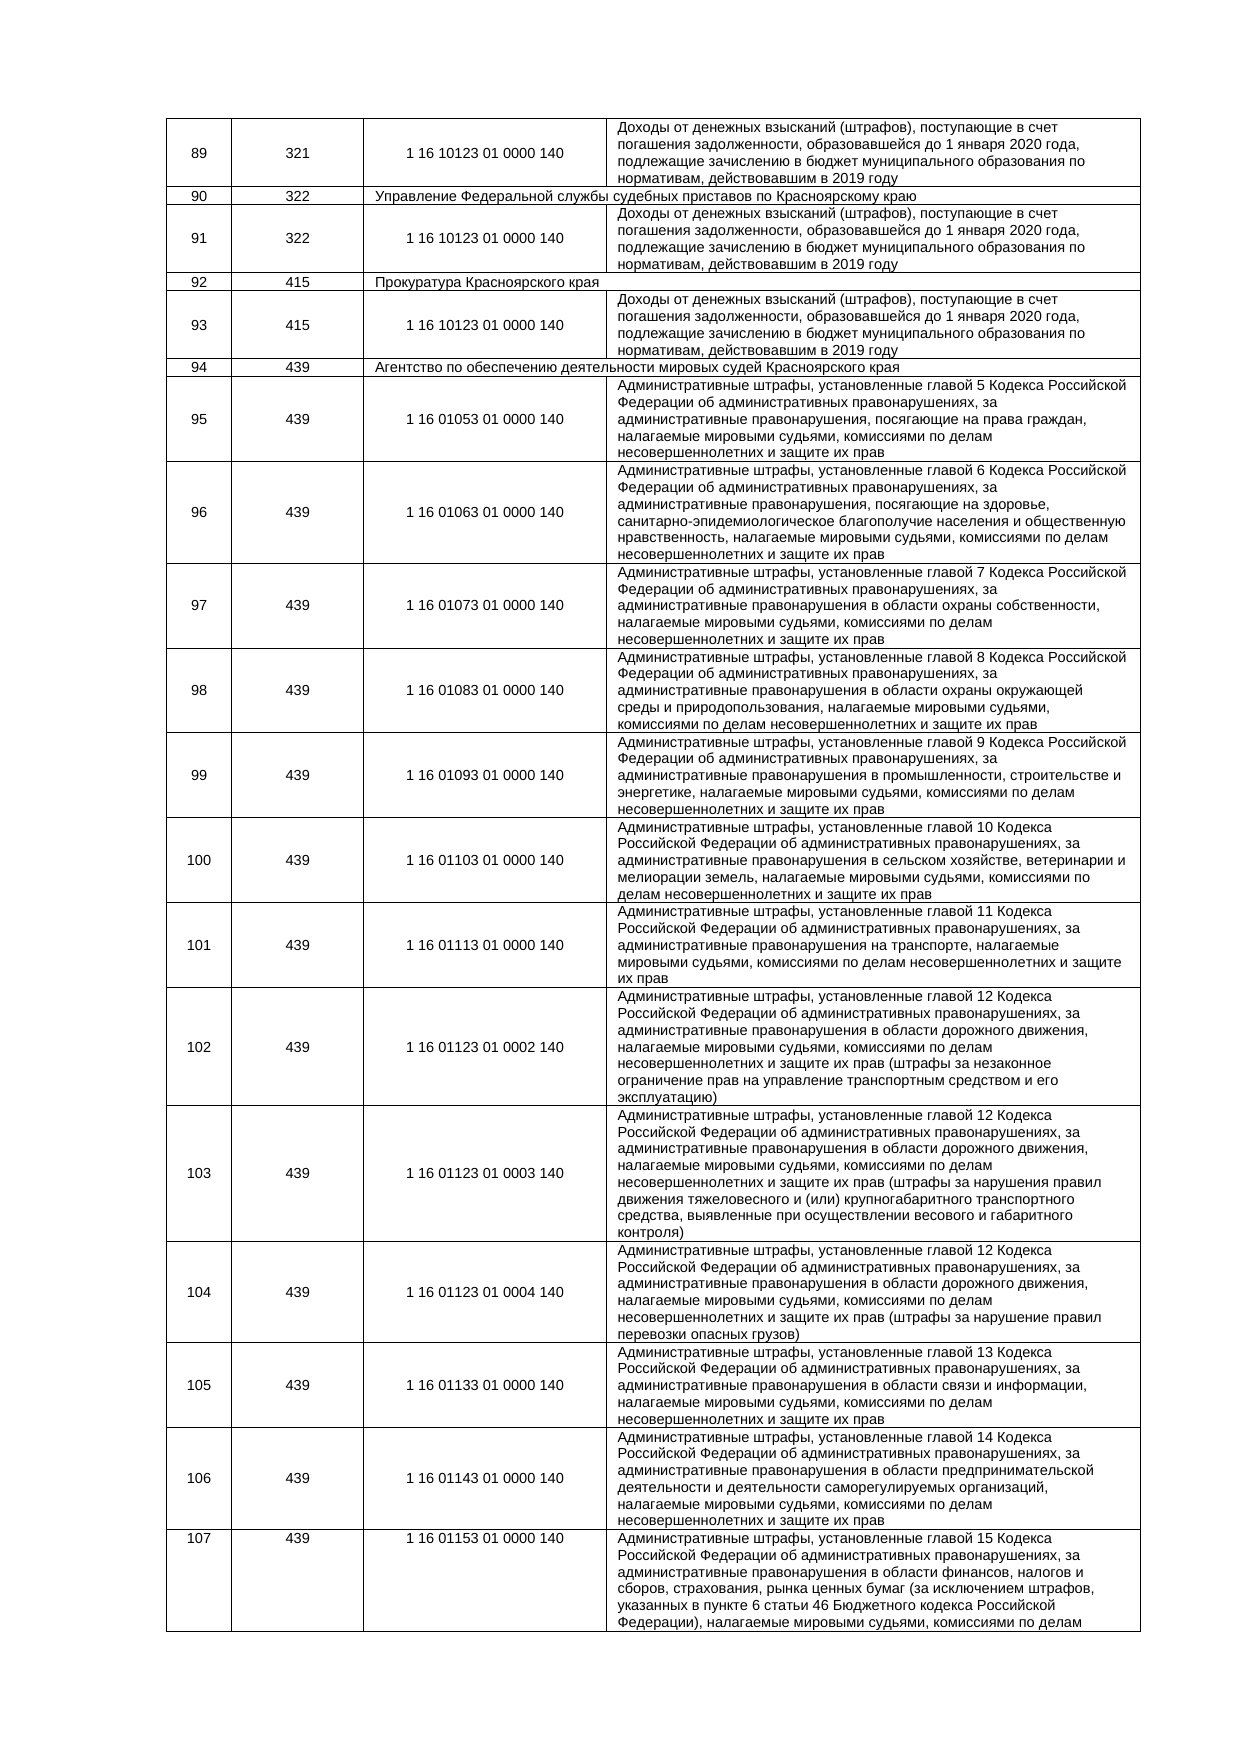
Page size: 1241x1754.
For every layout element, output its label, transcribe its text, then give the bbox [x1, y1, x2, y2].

table_cell 439 [232, 564, 363, 647]
table_cell 100 [167, 818, 231, 902]
table_cell 1 16 10123 01 0000 140 [364, 119, 606, 186]
table_cell 439 [232, 462, 363, 562]
table_cell 89 [167, 119, 231, 186]
table_cell 107 [167, 1530, 231, 1631]
table_cell 415 [232, 273, 363, 290]
table_cell 1 16 01083 01 0000 140 [364, 649, 606, 732]
table_cell 1 16 01113 01 0000 140 [364, 903, 606, 987]
table_cell 1 16 01063 01 0000 140 [364, 462, 606, 562]
table_cell 97 [167, 564, 231, 647]
table_cell 439 [232, 1343, 363, 1427]
table_cell 99 [167, 733, 231, 817]
table_cell Административные штрафы, установленные главой 10 Кодекса Российской Федерации об административных правонарушениях, за административные правонарушения в сельском хозяйстве, ветеринарии и мелиорации земель, налагаемые мировыми судьями, комиссиями по делам несовершеннолетних и защите их прав [607, 818, 1140, 902]
table_cell 1 16 01123 01 0002 140 [364, 988, 606, 1105]
table_cell 1 16 01123 01 0003 140 [364, 1106, 606, 1241]
table_cell 104 [167, 1242, 231, 1342]
table_cell 439 [232, 988, 363, 1105]
table_cell 1 16 01093 01 0000 140 [364, 733, 606, 817]
table_cell 439 [232, 1428, 363, 1529]
table_cell 1 16 01103 01 0000 140 [364, 818, 606, 902]
table_cell Административные штрафы, установленные главой 14 Кодекса Российской Федерации об административных правонарушениях, за административные правонарушения в области предпринимательской деятельности и деятельности саморегулируемых организаций, налагаемые мировыми судьями, комиссиями по делам несовершеннолетних и защите их прав [607, 1428, 1140, 1529]
table_cell 102 [167, 988, 231, 1105]
table_cell 1 16 01133 01 0000 140 [364, 1343, 606, 1427]
table_cell 439 [232, 733, 363, 817]
table_cell 91 [167, 205, 231, 272]
table_cell 1 16 01143 01 0000 140 [364, 1428, 606, 1529]
table_cell 90 [167, 187, 231, 204]
table_cell 94 [167, 359, 231, 376]
table_cell 92 [167, 273, 231, 290]
table_cell 105 [167, 1343, 231, 1427]
table_cell Административные штрафы, установленные главой 12 Кодекса Российской Федерации об административных правонарушениях, за административные правонарушения в области дорожного движения, налагаемые мировыми судьями, комиссиями по делам несовершеннолетних и защите их прав (штрафы за нарушения правил движения тяжеловесного и (или) крупногабаритного транспортного средства, выявленные при осуществлении весового и габаритного контроля) [607, 1106, 1140, 1241]
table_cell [607, 1530, 1140, 1631]
table_cell 439 [232, 649, 363, 732]
table_cell 1 16 01053 01 0000 140 [364, 377, 606, 461]
table_cell Административные штрафы, установленные главой 9 Кодекса Российской Федерации об административных правонарушениях, за административные правонарушения в промышленности, строительстве и энергетике, налагаемые мировыми судьями, комиссиями по делам несовершеннолетних и защите их прав [607, 733, 1140, 817]
table_cell Административные штрафы, установленные главой 6 Кодекса Российской Федерации об административных правонарушениях, за административные правонарушения, посягающие на здоровье, санитарно-эпидемиологическое благополучие населения и общественную нравственность, налагаемые мировыми судьями, комиссиями по делам несовершеннолетних и защите их прав [607, 462, 1140, 562]
table_cell 439 [232, 818, 363, 902]
table_cell 101 [167, 903, 231, 987]
table_cell 95 [167, 377, 231, 461]
table_cell 322 [232, 187, 363, 204]
table_cell Административные штрафы, установленные главой 11 Кодекса Российской Федерации об административных правонарушениях, за административные правонарушения на транспорте, налагаемые мировыми судьями, комиссиями по делам несовершеннолетних и защите их прав [607, 903, 1140, 987]
table_cell 439 [232, 377, 363, 461]
table_cell 98 [167, 649, 231, 732]
table_cell 321 [232, 119, 363, 186]
table_cell 1 16 10123 01 0000 140 [364, 291, 606, 358]
table_cell 106 [167, 1428, 231, 1529]
table_cell 439 [232, 1106, 363, 1241]
table_cell Управление Федеральной службы судебных приставов по Красноярскому краю [364, 187, 1140, 204]
table_cell 103 [167, 1106, 231, 1241]
table_cell 439 [232, 903, 363, 987]
table_cell Административные штрафы, установленные главой 13 Кодекса Российской Федерации об административных правонарушениях, за административные правонарушения в области связи и информации, налагаемые мировыми судьями, комиссиями по делам несовершеннолетних и защите их прав [607, 1343, 1140, 1427]
table_cell 322 [232, 205, 363, 272]
table_cell 439 [232, 359, 363, 376]
table_cell 439 [232, 1242, 363, 1342]
table_cell Административные штрафы, установленные главой 12 Кодекса Российской Федерации об административных правонарушениях, за административные правонарушения в области дорожного движения, налагаемые мировыми судьями, комиссиями по делам несовершеннолетних и защите их прав (штрафы за незаконное ограничение прав на управление транспортным средством и его эксплуатацию) [607, 988, 1140, 1105]
table_cell 1 16 10123 01 0000 140 [364, 205, 606, 272]
table_cell 415 [232, 291, 363, 358]
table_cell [607, 119, 1140, 186]
table_cell Агентство по обеспечению деятельности мировых судей Красноярского края [364, 359, 1140, 376]
table_cell 1 16 01073 01 0000 140 [364, 564, 606, 647]
table_cell Административные штрафы, установленные главой 5 Кодекса Российской Федерации об административных правонарушениях, за административные правонарушения, посягающие на права граждан, налагаемые мировыми судьями, комиссиями по делам несовершеннолетних и защите их прав [607, 377, 1140, 461]
table_cell Административные штрафы, установленные главой 7 Кодекса Российской Федерации об административных правонарушениях, за административные правонарушения в области охраны собственности, налагаемые мировыми судьями, комиссиями по делам несовершеннолетних и защите их прав [607, 564, 1140, 647]
table_cell 1 16 01123 01 0004 140 [364, 1242, 606, 1342]
table_cell 96 [167, 462, 231, 562]
table_cell 439 [232, 1530, 363, 1631]
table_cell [364, 1530, 606, 1631]
table_cell 93 [167, 291, 231, 358]
table_cell Прокуратура Красноярского края [364, 273, 1140, 290]
table_cell Административные штрафы, установленные главой 8 Кодекса Российской Федерации об административных правонарушениях, за административные правонарушения в области охраны окружающей среды и природопользования, налагаемые мировыми судьями, комиссиями по делам несовершеннолетних и защите их прав [607, 649, 1140, 732]
table_cell Административные штрафы, установленные главой 12 Кодекса Российской Федерации об административных правонарушениях, за административные правонарушения в области дорожного движения, налагаемые мировыми судьями, комиссиями по делам несовершеннолетних и защите их прав (штрафы за нарушение правил перевозки опасных грузов) [607, 1242, 1140, 1342]
